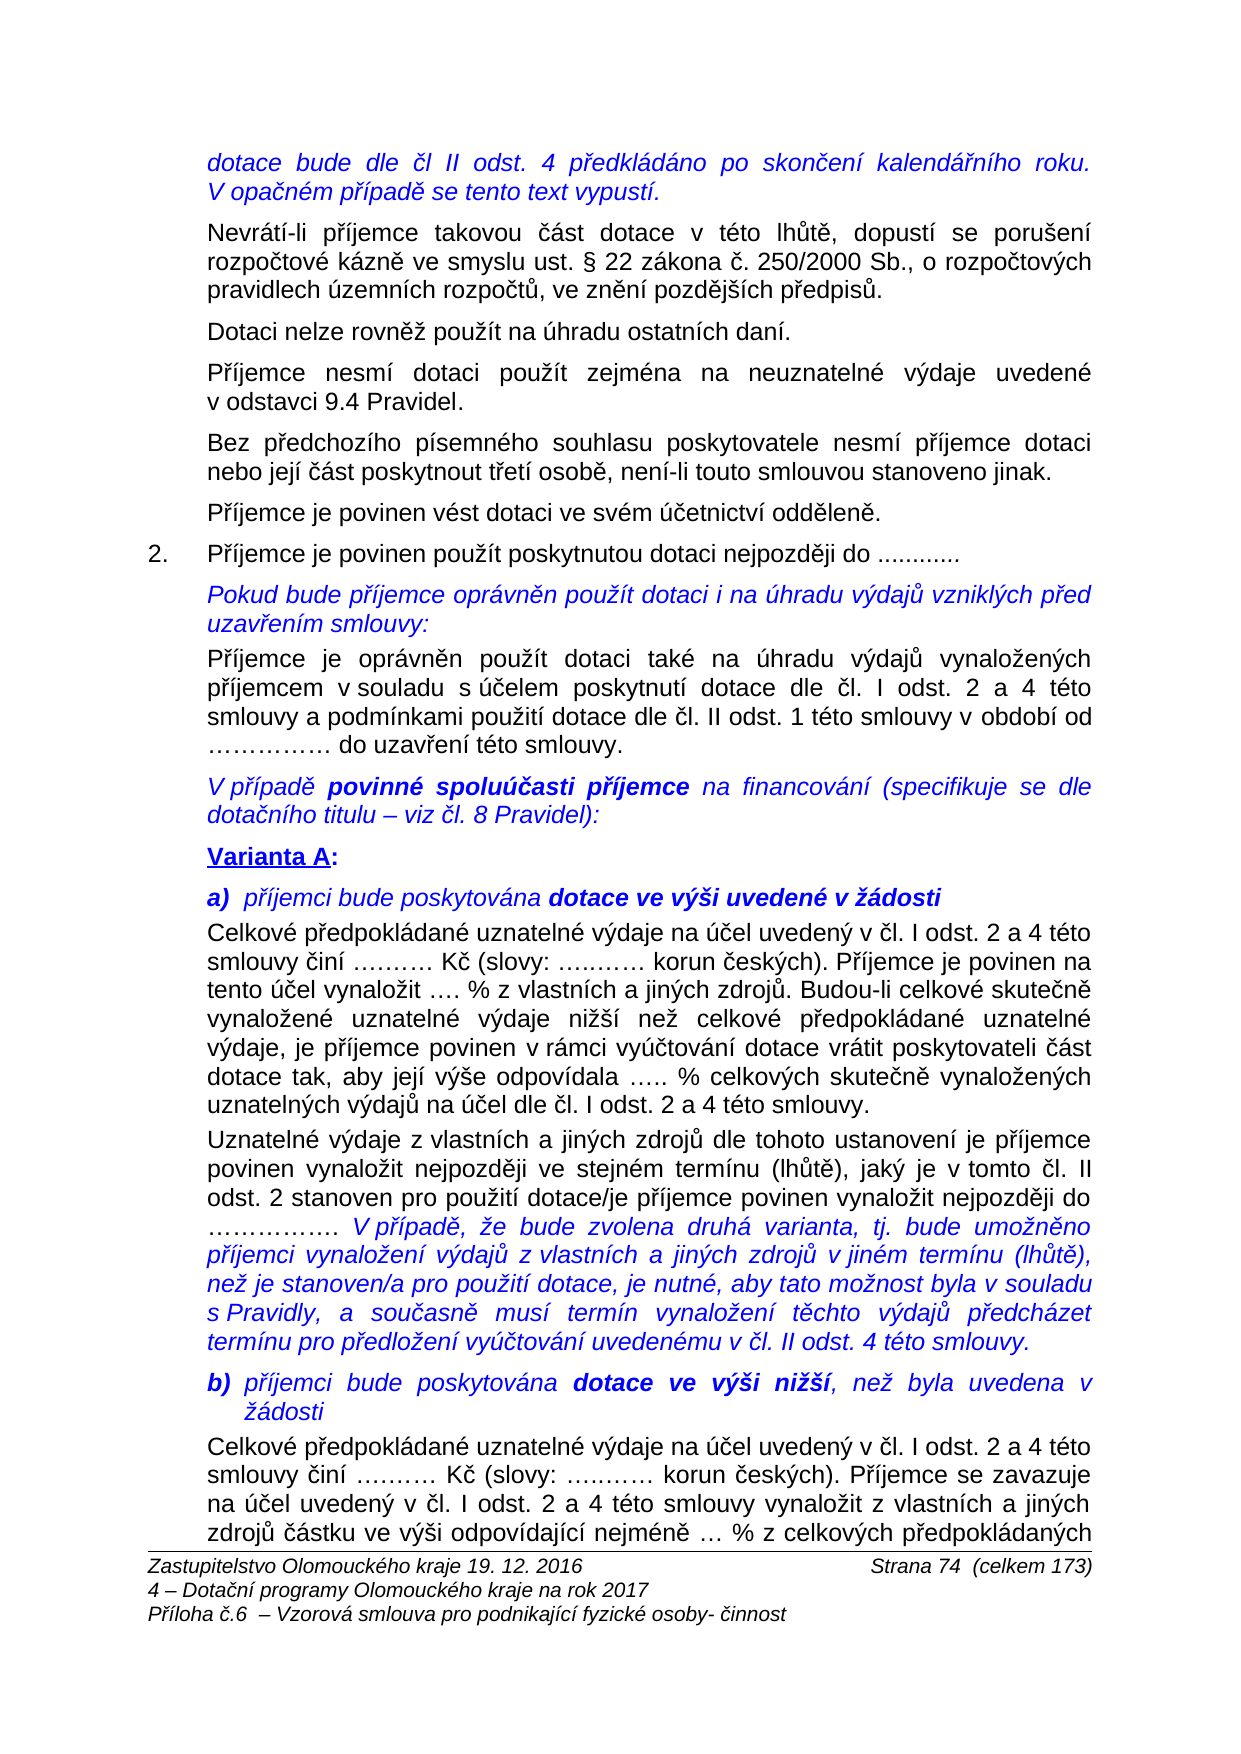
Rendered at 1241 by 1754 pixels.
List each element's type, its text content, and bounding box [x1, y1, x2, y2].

list příjemci bude poskytována dotace ve výši uvedené v žádosti [207, 883, 1092, 911]
text Celkové předpokládané uznatelné výdaje na účel uvedený v čl. I odst. 2 a 4 této smlouvy činí ….…… Kč (slovy: …..…… korun českých). Příjemce je povinen na tento účel vynaložit …. % z vlastních a jiných zdrojů. Budou-li celkové skutečně vynaložené uznatelné výdaje nižší než celkové předpokládané uznatelné výdaje, je příjemce povinen v rámci vyúčtování dotace vrátit poskytovateli část dotace tak, aby její výše odpovídala ….. % celkových skutečně vynaložených uznatelných výdajů na účel dle čl. I odst. 2 a 4 této smlouvy. [207, 918, 1092, 1119]
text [207, 1431, 1092, 1546]
text Dotaci nelze rovněž použít na úhradu ostatních daní. [207, 316, 1092, 345]
text Příjemce nesmí dotaci použít zejména na neuznatelné výdaje uvedené v odstavci 9.4 Pravidel. [207, 358, 1092, 415]
text Bez předchozího písemného souhlasu poskytovatele nesmí příjemce dotaci nebo její část poskytnout třetí osobě, není-li touto smlouvou stanoveno jinak. [207, 428, 1092, 485]
text Pokud bude příjemce oprávněn použít dotaci i na úhradu výdajů vzniklých před uzavřením smlouvy: [207, 580, 1092, 638]
text Příjemce je povinen vést dotaci ve svém účetnictví odděleně. [207, 498, 1092, 526]
list příjemci bude poskytována dotace ve výši nižší, než byla uvedena v žádosti [207, 1368, 1092, 1425]
text Nevrátí-li příjemce takovou část dotace v této lhůtě, dopustí se porušení rozpočtové kázně ve smyslu ust. § 22 zákona č. 250/2000 Sb., o rozpočtových pravidlech územních rozpočtů, ve znění pozdějších předpisů. [207, 218, 1092, 304]
text Příjemce je oprávněn použít dotaci také na úhradu výdajů vynaložených příjemcem v souladu s účelem poskytnutí dotace dle čl. I odst. 2 a 4 této smlouvy a podmínkami použití dotace dle čl. II odst. 1 této smlouvy v období od …………… do uzavření této smlouvy. [207, 644, 1092, 759]
text V případě povinné spoluúčasti příjemce na financování (specifikuje se dle dotačního titulu – viz čl. 8 Pravidel): [207, 771, 1092, 829]
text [207, 148, 1092, 205]
text Varianta A: [207, 841, 1092, 870]
list Příjemce je povinen použít poskytnutou dotaci nejpozději do ............ [148, 539, 1092, 568]
